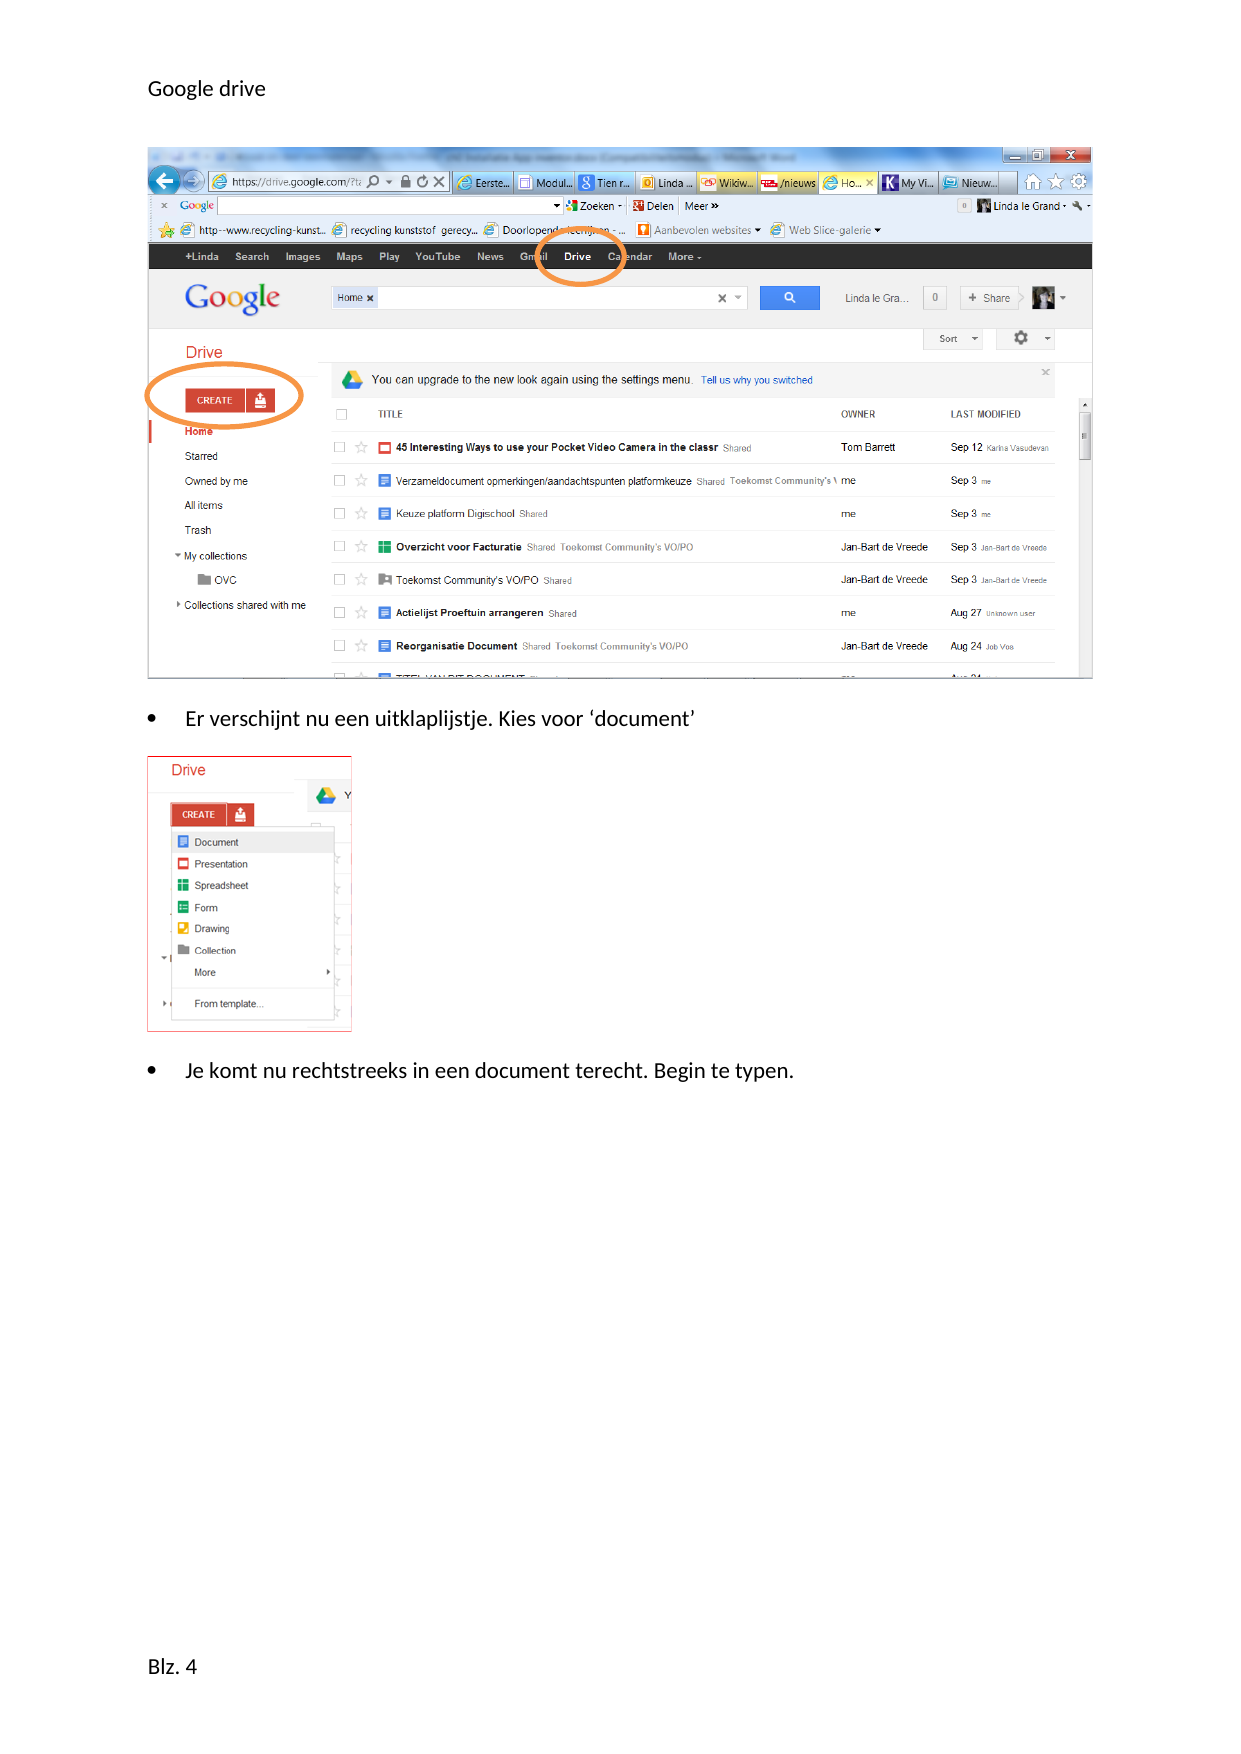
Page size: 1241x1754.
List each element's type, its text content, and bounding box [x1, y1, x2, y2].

picture [147, 756, 352, 1032]
list Je komt nu rechtstreeks in een document terecht. Begin te typen. [148, 1057, 1093, 1085]
picture [147, 147, 1093, 679]
list Er verschijnt nu een uitklaplijstje. Kies voor ‘document’ [148, 704, 1093, 732]
picture [150, 367, 298, 424]
